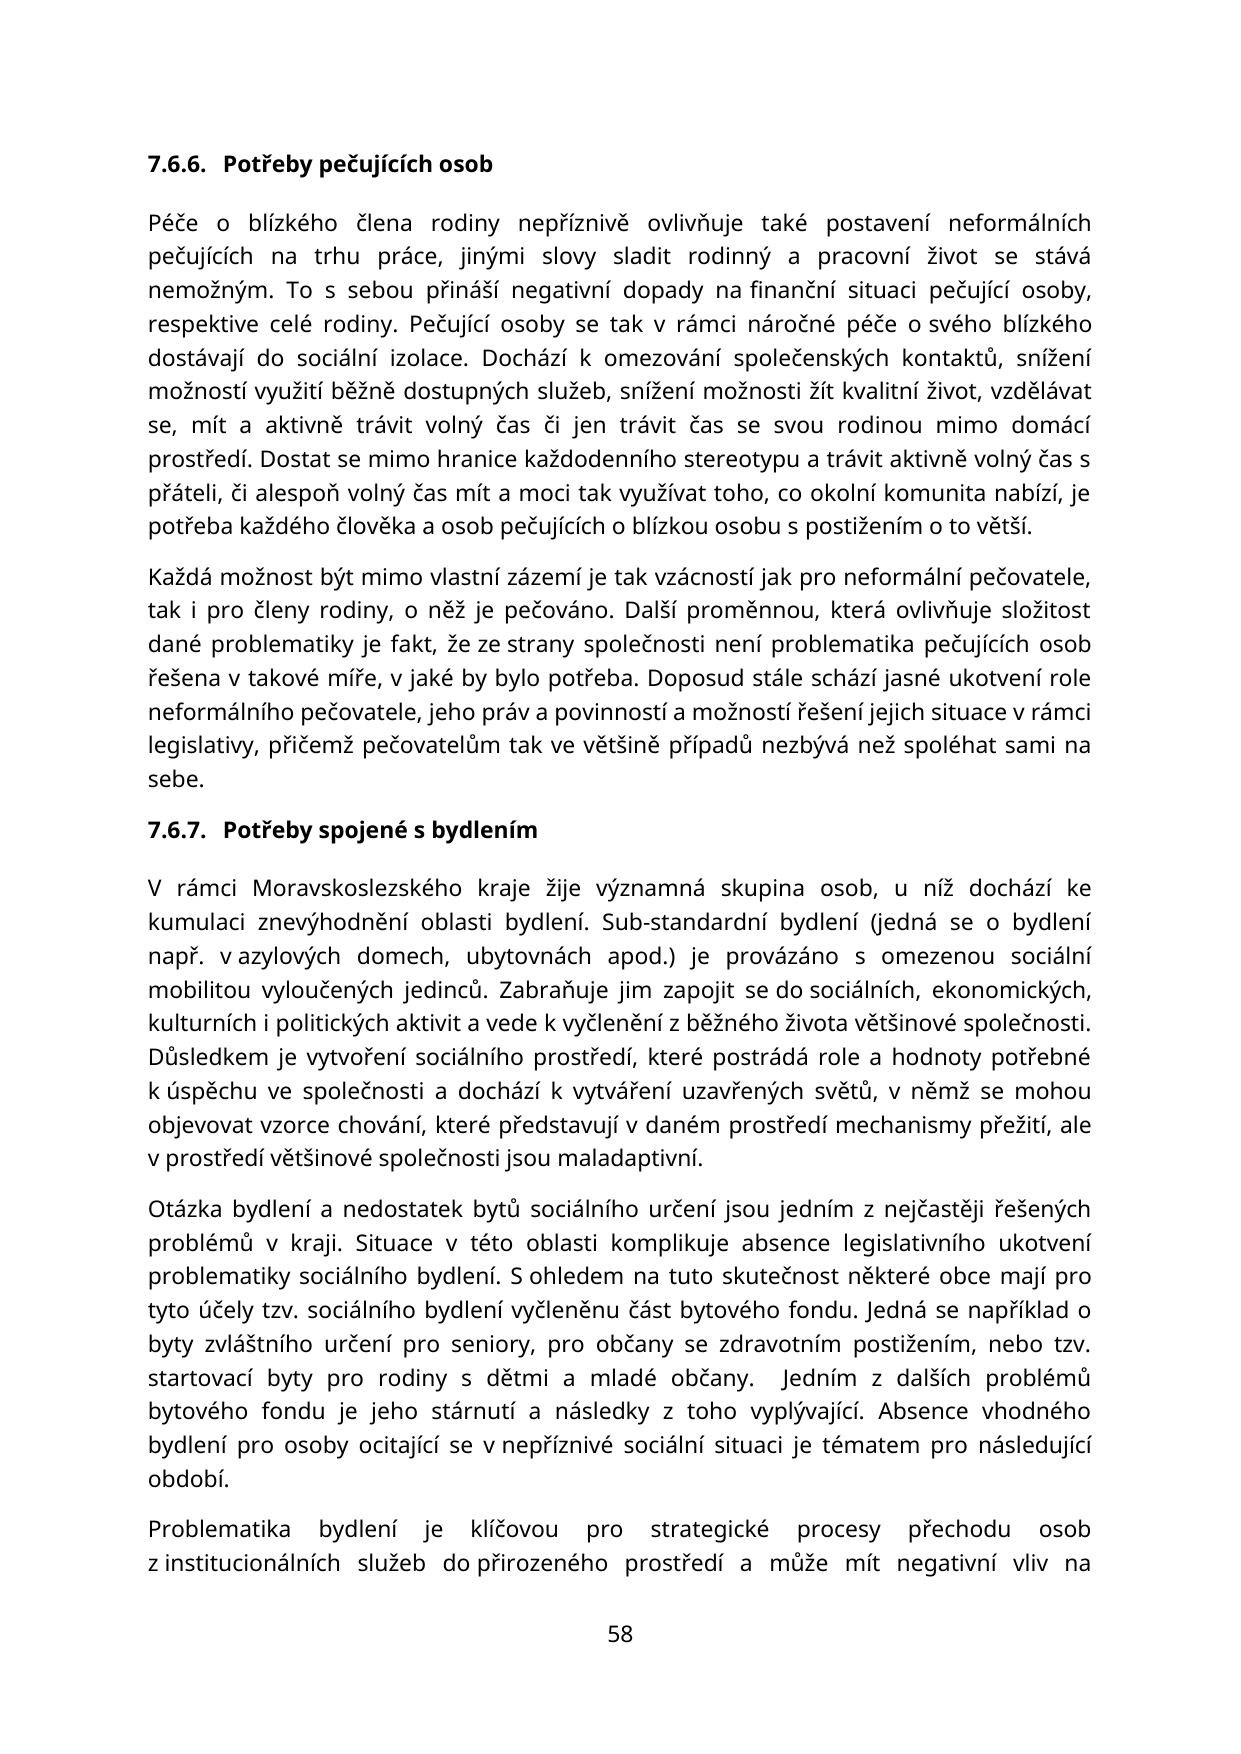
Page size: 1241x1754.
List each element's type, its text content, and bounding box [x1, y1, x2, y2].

text Otázka bydlení a nedostatek bytů sociálního určení jsou jedním z nejčastěji řešených problémů v kraji. Situace v této oblasti komplikuje absence legislativního ukotvení problematiky sociálního bydlení. S ohledem na tuto skutečnost některé obce mají pro tyto účely tzv. sociálního bydlení vyčleněnu část bytového fondu. Jedná se například o byty zvláštního určení pro seniory, pro občany se zdravotním postižením, nebo tzv. startovací byty pro rodiny s dětmi a mladé občany. Jedním z dalších problémů bytového fondu je jeho stárnutí a následky z toho vyplývající. Absence vhodného bydlení pro osoby ocitající se v nepříznivé sociální situaci je tématem pro následující období. [148, 1193, 1092, 1494]
subtitle Potřeby spojené s bydlením [148, 813, 1092, 845]
subtitle Potřeby pečujících osob [148, 148, 1092, 179]
text V rámci Moravskoslezského kraje žije významná skupina osob, u níž dochází ke kumulaci znevýhodnění oblasti bydlení. Sub-standardní bydlení (jedná se o bydlení např. v azylových domech, ubytovnách apod.) je provázáno s omezenou sociální mobilitou vyloučených jedinců. Zabraňuje jim zapojit se do sociálních, ekonomických, kulturních i politických aktivit a vede k vyčlenění z běžného života většinové společnosti. Důsledkem je vytvoření sociálního prostředí, které postrádá role a hodnoty potřebné k úspěchu ve společnosti a dochází k vytváření uzavřených světů, v němž se mohou objevovat vzorce chování, které představují v daném prostředí mechanismy přežití, ale v prostředí většinové společnosti jsou maladaptivní. [148, 872, 1092, 1173]
text Péče o blízkého člena rodiny nepříznivě ovlivňuje také postavení neformálních pečujících na trhu práce, jinými slovy sladit rodinný a pracovní život se stává nemožným. To s sebou přináší negativní dopady na finanční situaci pečující osoby, respektive celé rodiny. Pečující osoby se tak v rámci náročné péče o svého blízkého dostávají do sociální izolace. Dochází k omezování společenských kontaktů, snížení možností využití běžně dostupných služeb, snížení možnosti žít kvalitní život, vzdělávat se, mít a aktivně trávit volný čas či jen trávit čas se svou rodinou mimo domácí prostředí. Dostat se mimo hranice každodenního stereotypu a trávit aktivně volný čas s přáteli, či alespoň volný čas mít a moci tak využívat toho, co okolní komunita nabízí, je potřeba každého člověka a osob pečujících o blízkou osobu s postižením o to větší. [148, 206, 1092, 541]
text Každá možnost být mimo vlastní zázemí je tak vzácností jak pro neformální pečovatele, tak i pro členy rodiny, o něž je pečováno. Další proměnnou, která ovlivňuje složitost dané problematiky je fakt, že ze strany společnosti není problematika pečujících osob řešena v takové míře, v jaké by bylo potřeba. Doposud stále schází jasné ukotvení role neformálního pečovatele, jeho práv a povinností a možností řešení jejich situace v rámci legislativy, přičemž pečovatelům tak ve většině případů nezbývá než spoléhat sami na sebe. [148, 561, 1092, 794]
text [148, 1513, 1092, 1578]
